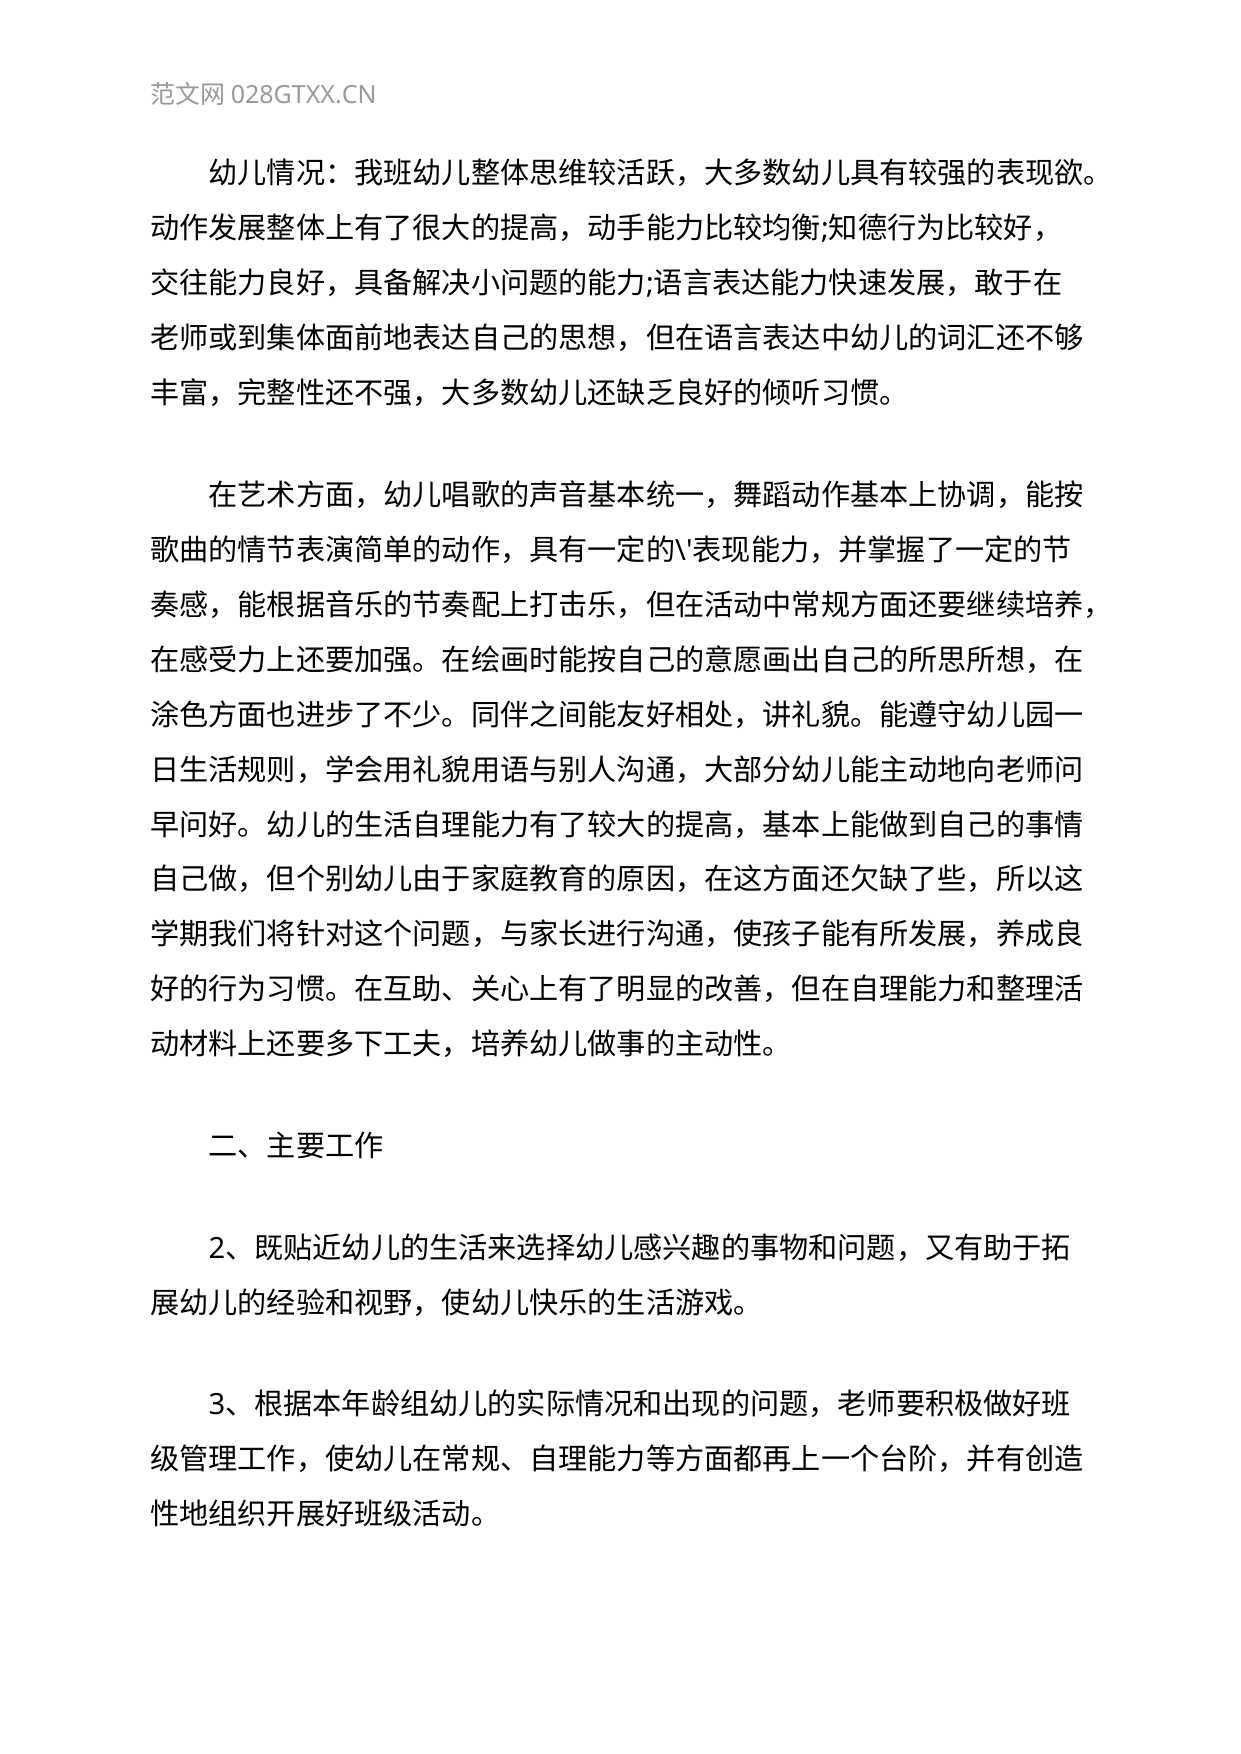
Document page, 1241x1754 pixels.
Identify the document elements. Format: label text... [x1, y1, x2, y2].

text 幼儿情况：我班幼儿整体思维较活跃，大多数幼儿具有较强的表现欲。动作发展整体上有了很大的提高，动手能力比较均衡;知德行为比较好，交往能力良好，具备解决小问题的能力;语言表达能力快速发展，敢于在老师或到集体面前地表达自己的思想，但在语言表达中幼儿的词汇还不够丰富，完整性还不强，大多数幼儿还缺乏良好的倾听习惯。 [150, 150, 1090, 412]
text 2、既贴近幼儿的生活来选择幼儿感兴趣的事物和问题，又有助于拓展幼儿的经验和视野，使幼儿快乐的生活游戏。 [150, 1224, 1090, 1321]
text 二、主要工作 [150, 1122, 1090, 1165]
text 在艺术方面，幼儿唱歌的声音基本统一，舞蹈动作基本上协调，能按歌曲的情节表演简单的动作，具有一定的\'表现能力，并掌握了一定的节奏感，能根据音乐的节奏配上打击乐，但在活动中常规方面还要继续培养，在感受力上还要加强。在绘画时能按自己的意愿画出自己的所思所想，在涂色方面也进步了不少。同伴之间能友好相处，讲礼貌。能遵守幼儿园一日生活规则，学会用礼貌用语与别人沟通，大部分幼儿能主动地向老师问早问好。幼儿的生活自理能力有了较大的提高，基本上能做到自己的事情自己做，但个别幼儿由于家庭教育的原因，在这方面还欠缺了些，所以这学期我们将针对这个问题，与家长进行沟通，使孩子能有所发展，养成良好的行为习惯。在互助、关心上有了明显的改善，但在自理能力和整理活动材料上还要多下工夫，培养幼儿做事的主动性。 [150, 472, 1090, 1063]
text 3、根据本年龄组幼儿的实际情况和出现的问题，老师要积极做好班级管理工作，使幼儿在常规、自理能力等方面都再上一个台阶，并有创造性地组织开展好班级活动。 [150, 1381, 1090, 1533]
